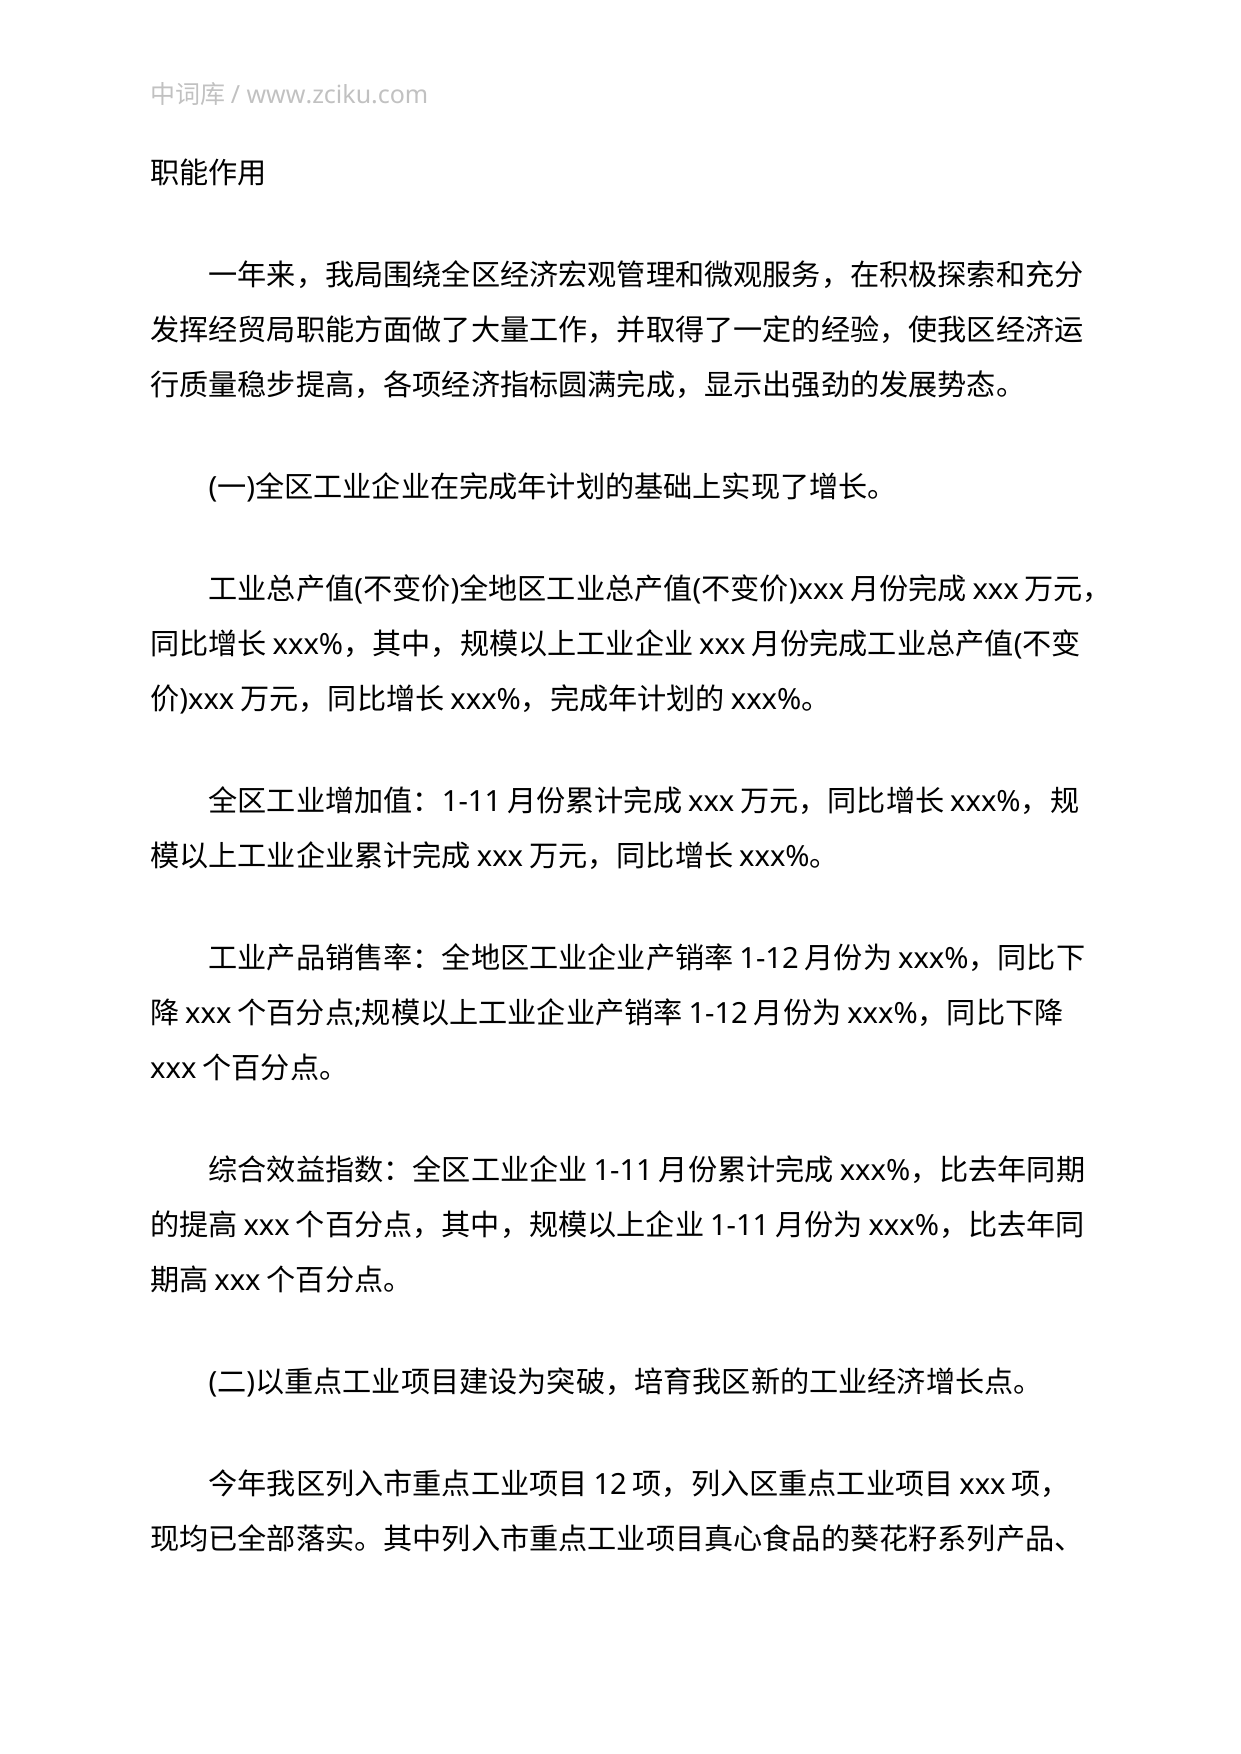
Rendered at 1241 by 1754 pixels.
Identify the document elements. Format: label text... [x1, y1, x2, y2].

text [150, 150, 1090, 192]
text 一年来，我局围绕全区经济宏观管理和微观服务，在积极探索和充分发挥经贸局职能方面做了大量工作，并取得了一定的经验，使我区经济运行质量稳步提高，各项经济指标圆满完成，显示出强劲的发展势态。 [150, 252, 1090, 404]
text (一)全区工业企业在完成年计划的基础上实现了增长。 [150, 463, 1090, 506]
text 综合效益指数：全区工业企业1-11月份累计完成xxx%，比去年同期的提高xxx个百分点，其中，规模以上企业1-11月份为xxx%，比去年同期高xxx个百分点。 [150, 1146, 1090, 1299]
text 工业总产值(不变价)全地区工业总产值(不变价)xxx月份完成xxx万元，同比增长xxx%，其中，规模以上工业企业xxx月份完成工业总产值(不变价)xxx万元，同比增长xxx%，完成年计划的xxx%。 [150, 565, 1090, 718]
text 全区工业增加值：1-11月份累计完成xxx万元，同比增长xxx%，规模以上工业企业累计完成xxx万元，同比增长xxx%。 [150, 777, 1090, 875]
text 工业产品销售率：全地区工业企业产销率1-12月份为xxx%，同比下降xxx个百分点;规模以上工业企业产销率1-12月份为xxx%，同比下降xxx个百分点。 [150, 934, 1090, 1087]
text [150, 1460, 1090, 1557]
text (二)以重点工业项目建设为突破，培育我区新的工业经济增长点。 [150, 1358, 1090, 1401]
